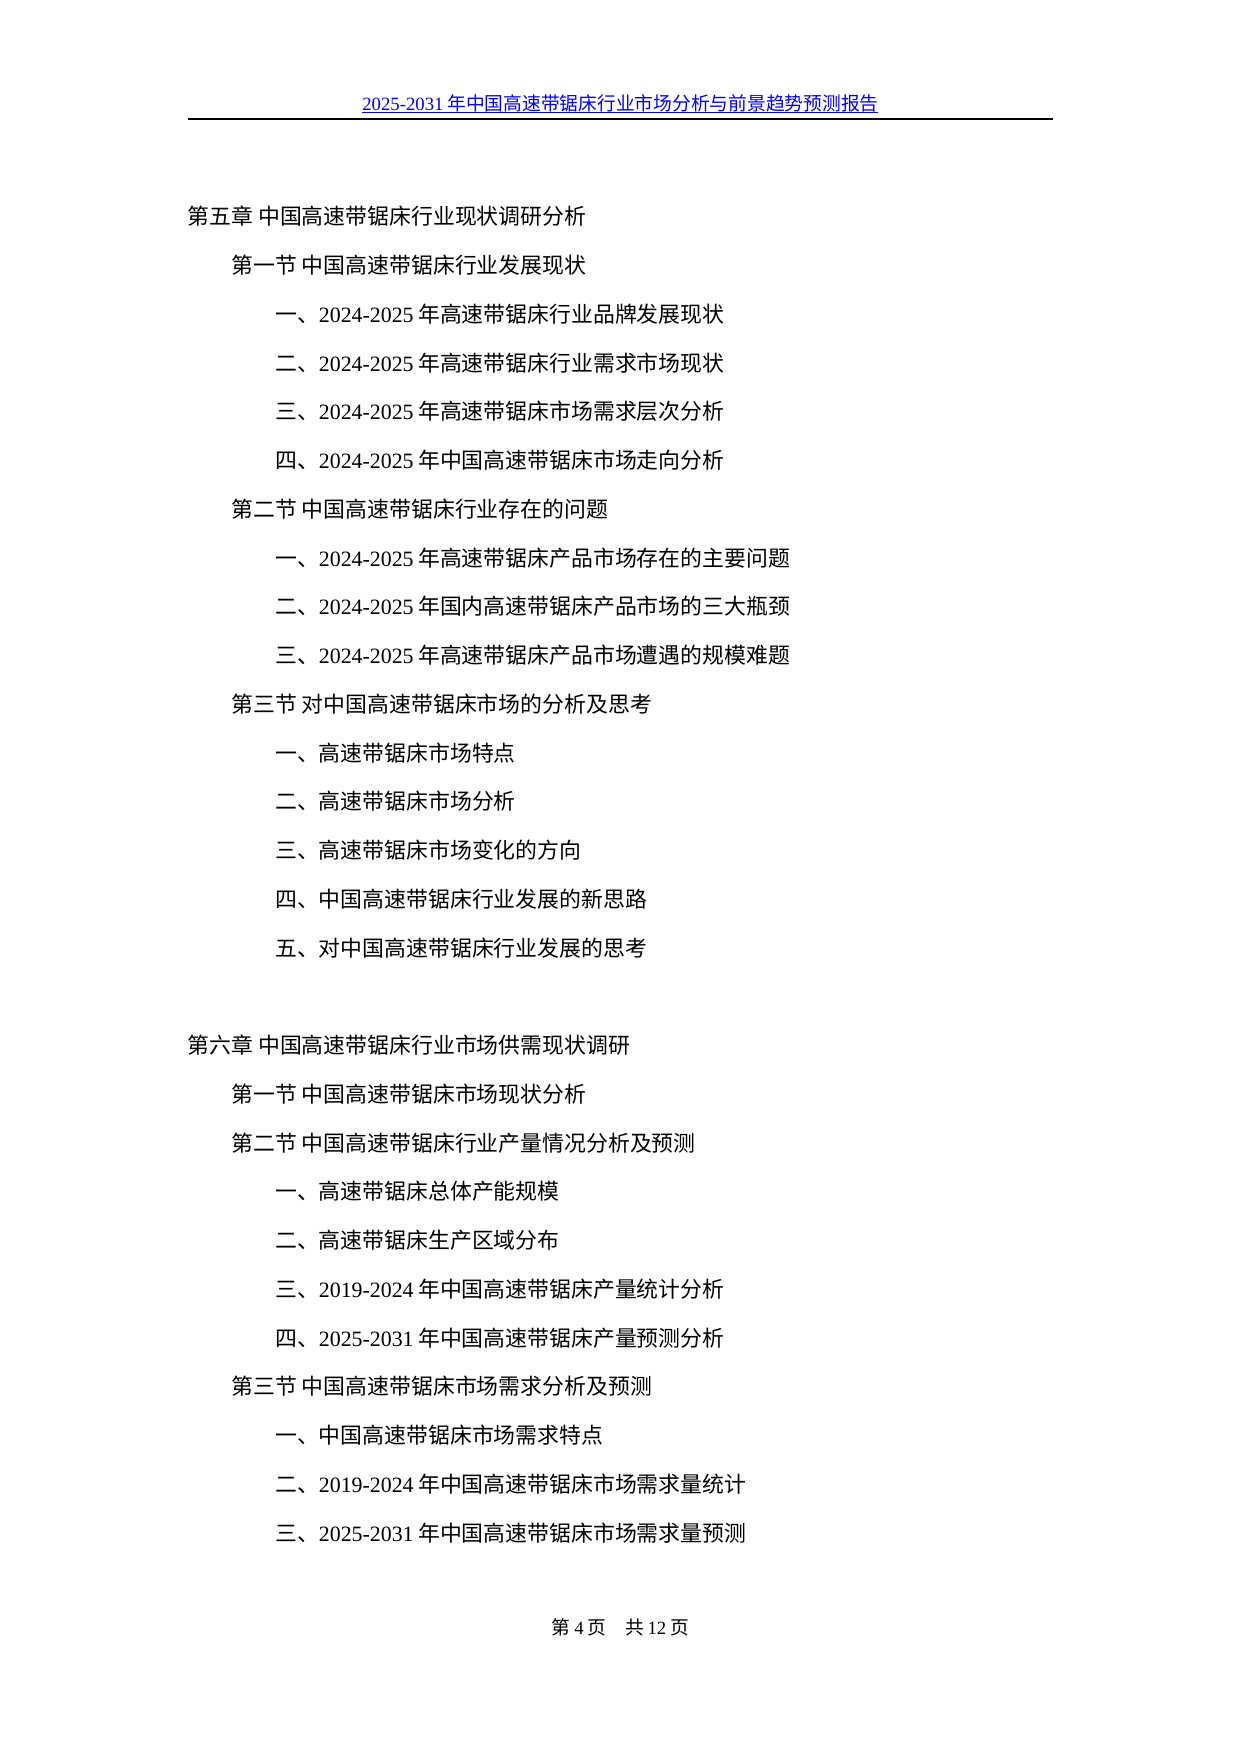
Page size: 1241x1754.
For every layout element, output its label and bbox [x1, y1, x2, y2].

text [187, 150, 1053, 1548]
